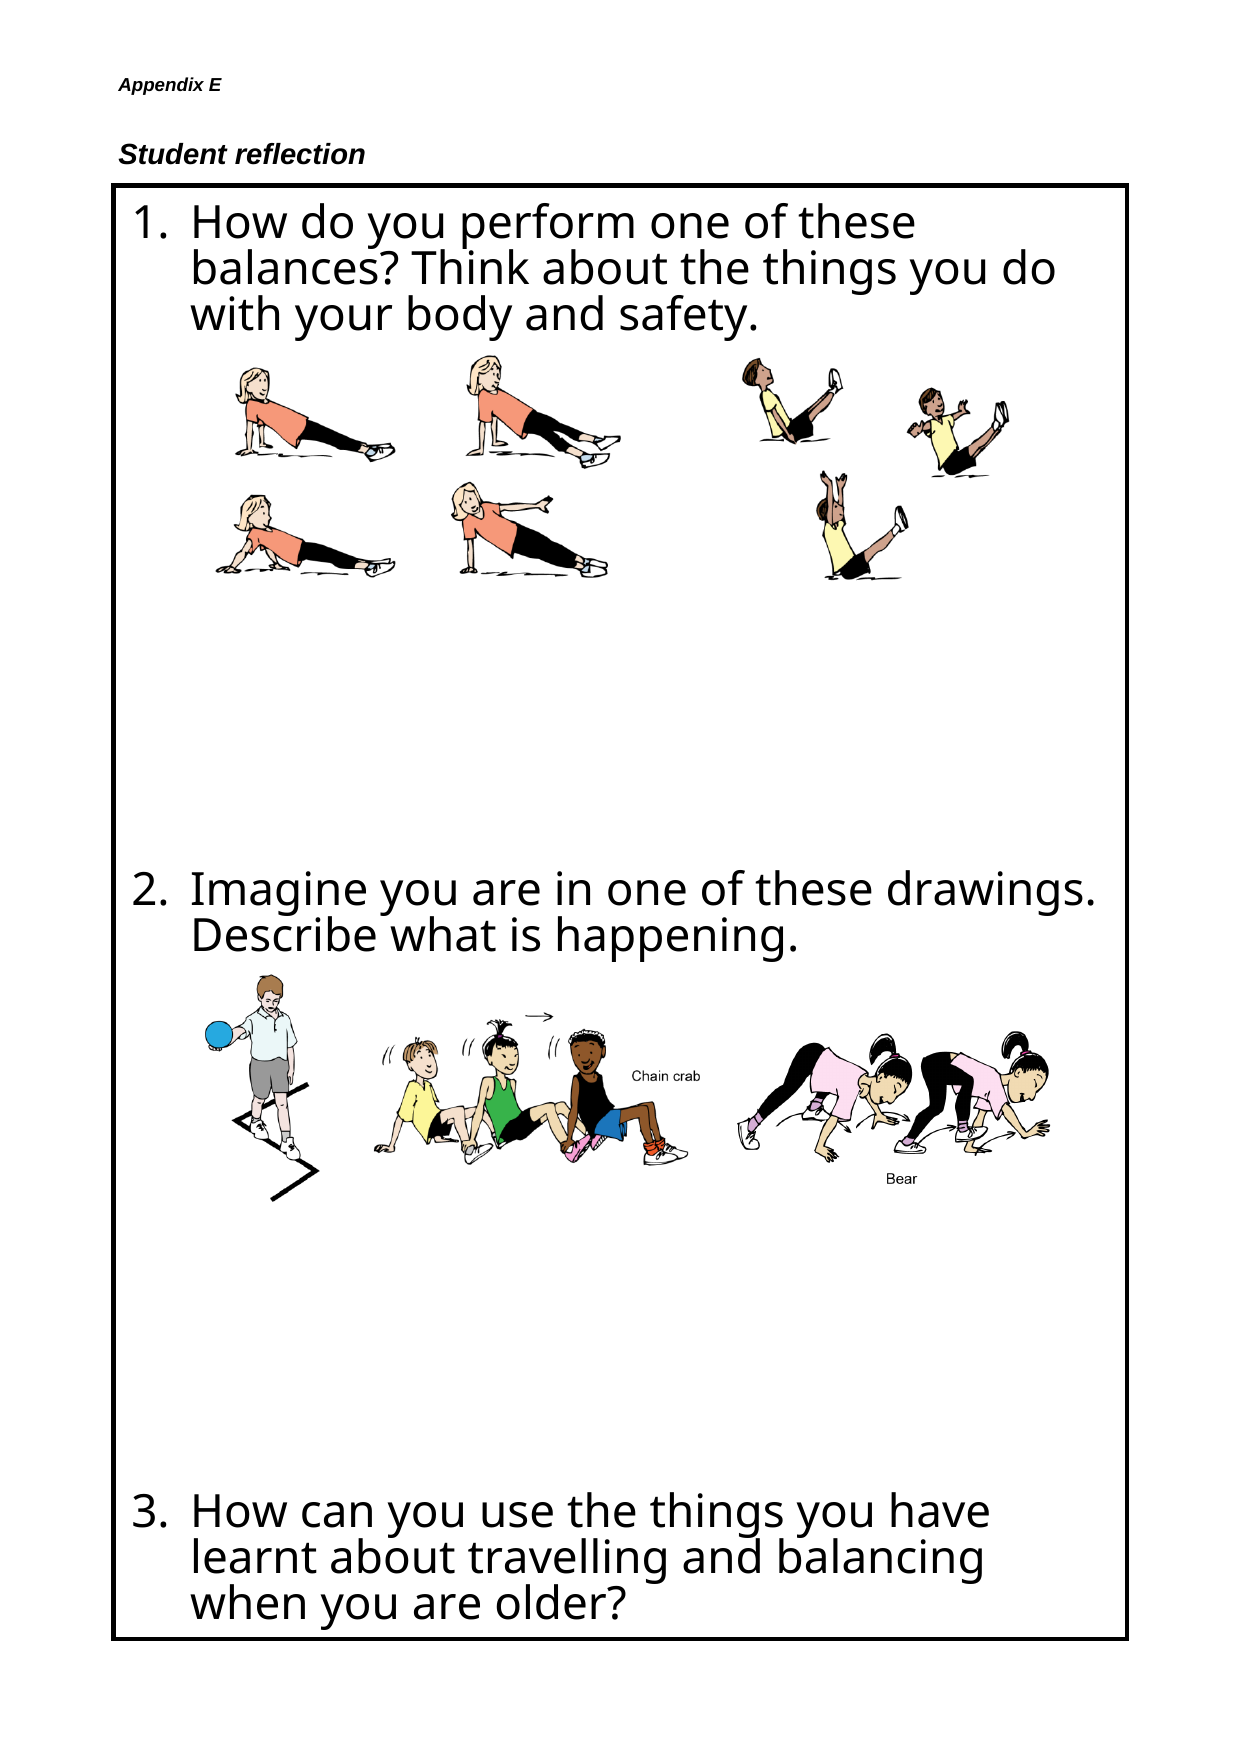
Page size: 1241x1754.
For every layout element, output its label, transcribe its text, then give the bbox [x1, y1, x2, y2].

picture [730, 1025, 1056, 1190]
picture [212, 351, 1011, 582]
subtitle Student reflection [118, 137, 1122, 171]
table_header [116, 188, 1125, 1636]
picture [370, 1008, 700, 1169]
picture [203, 972, 321, 1204]
